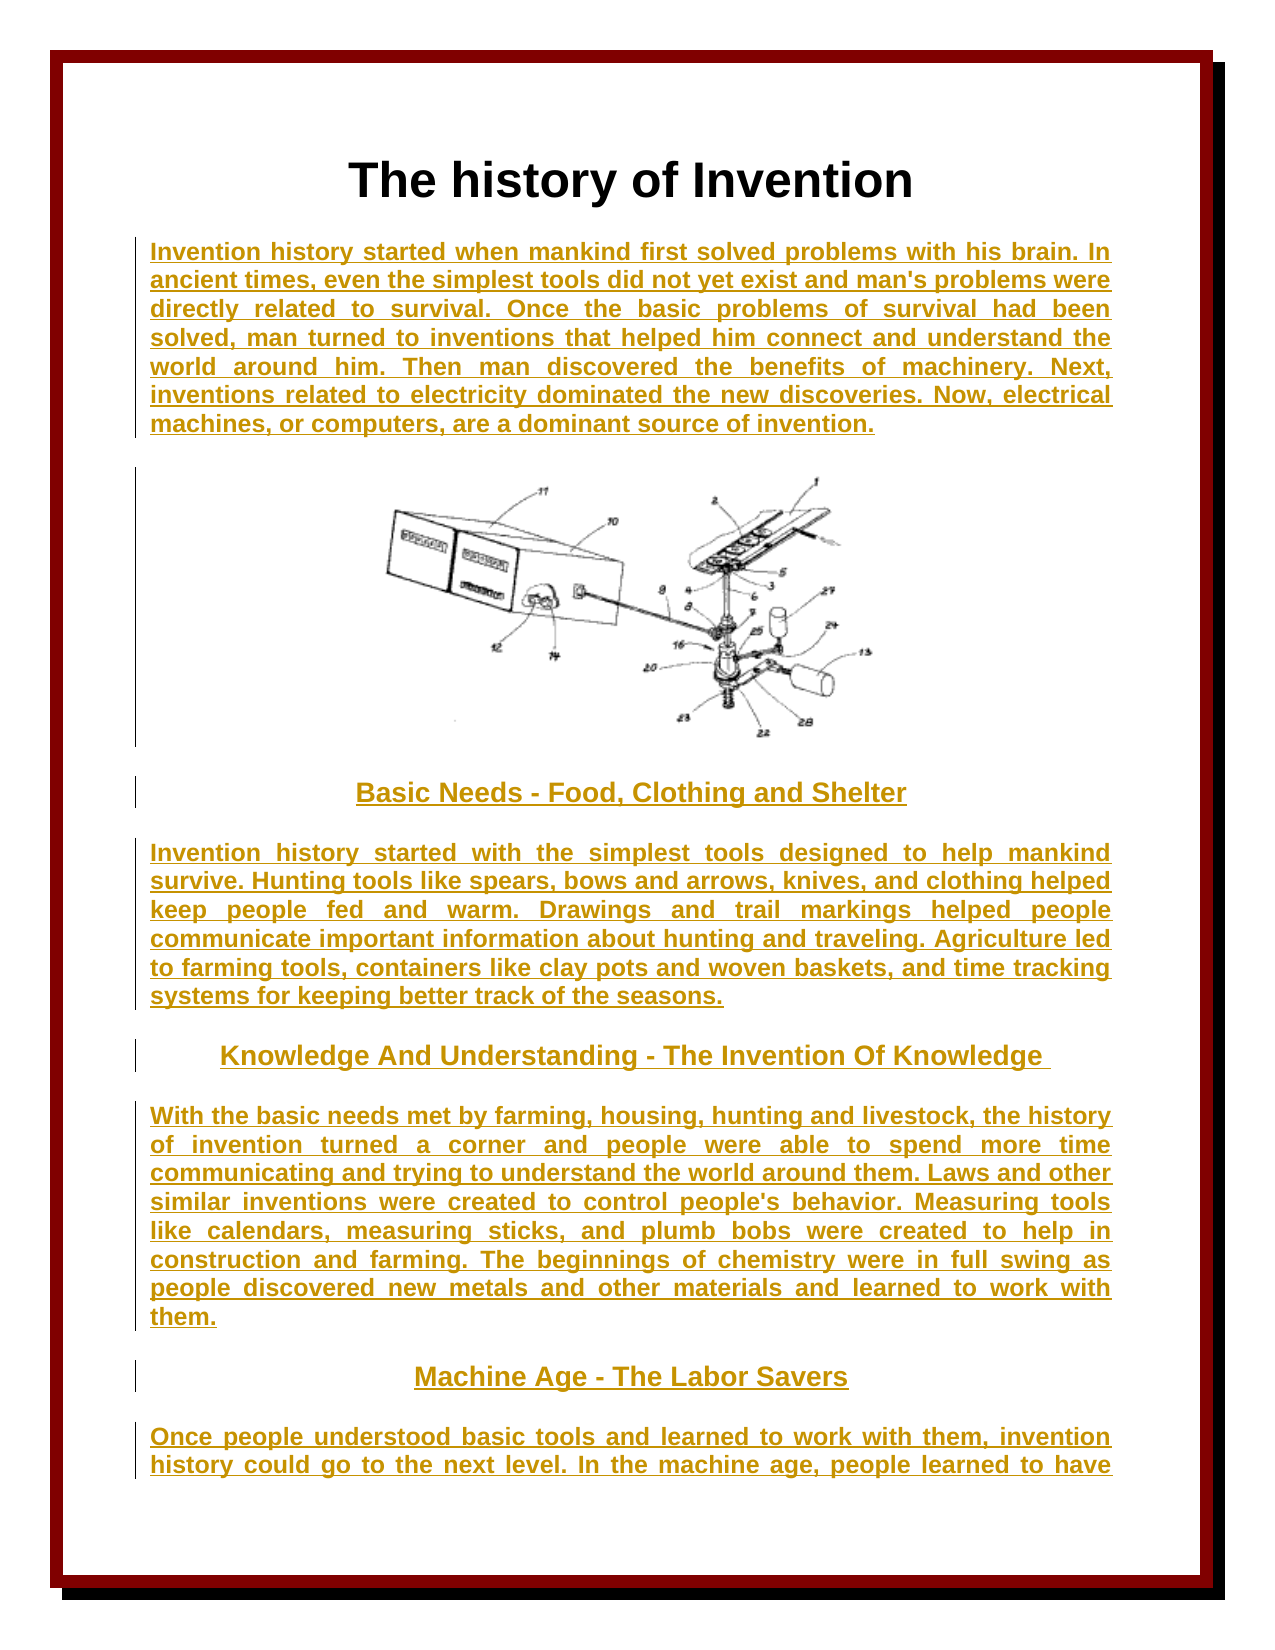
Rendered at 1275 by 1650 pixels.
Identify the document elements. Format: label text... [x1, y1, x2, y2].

text The history of Invention [150, 150, 1112, 207]
picture [384, 466, 879, 747]
